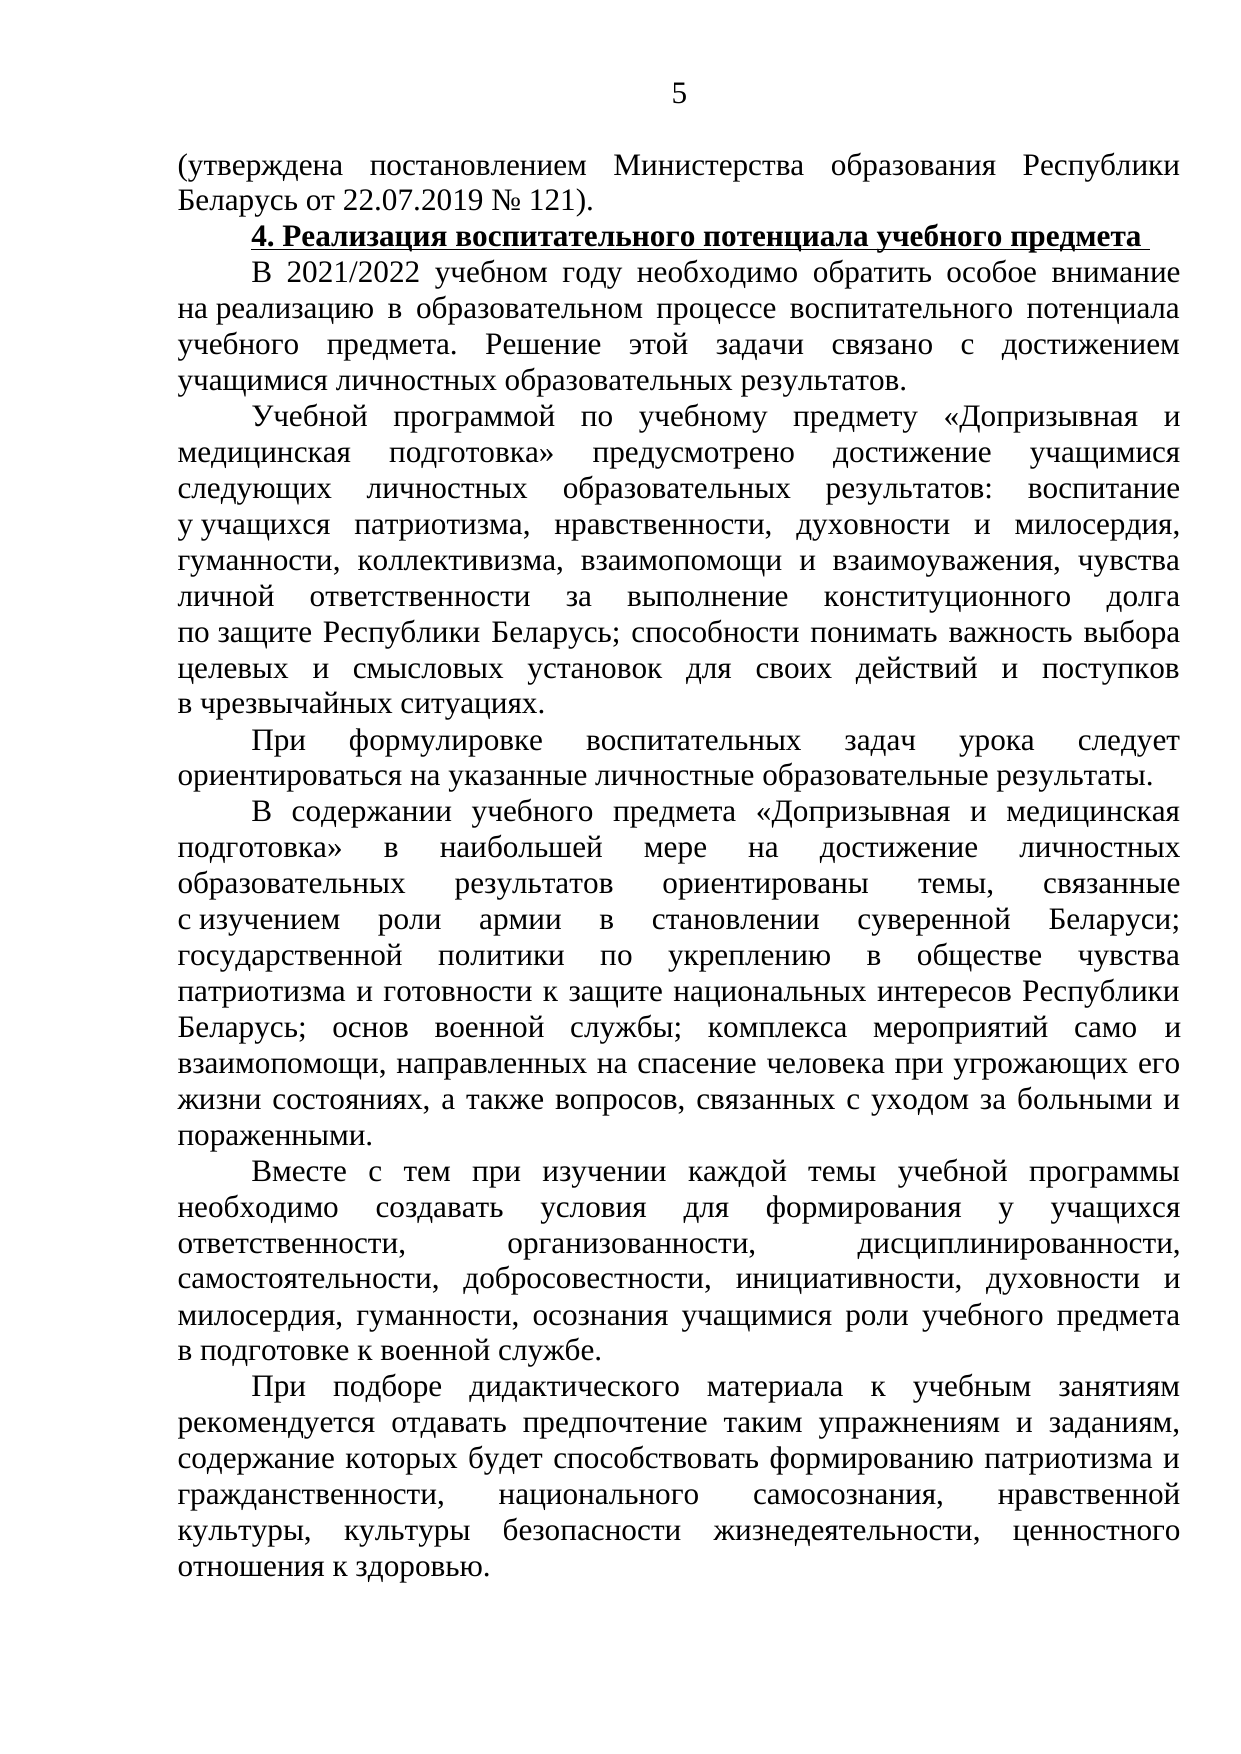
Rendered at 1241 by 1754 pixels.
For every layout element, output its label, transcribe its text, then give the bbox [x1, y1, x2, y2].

text При формулировке воспитательных задач урока следует ориентироваться на указанные личностные образовательные результаты. [177, 721, 1181, 793]
text 4. Реализация воспитательного потенциала учебного предмета [177, 218, 1181, 253]
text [177, 146, 1181, 218]
text Вместе с тем при изучении каждой темы учебной программы необходимо создавать условия для формирования у учащихся ответственности, организованности, дисциплинированности, самостоятельности, добросовестности, инициативности, духовности и милосердия, гуманности, осознания учащимися роли учебного предмета в подготовке к военной службе. [177, 1152, 1181, 1368]
text При подборе дидактического материала к учебным занятиям рекомендуется отдавать предпочтение таким упражнениям и заданиям, содержание которых будет способствовать формированию патриотизма и гражданственности, национального самосознания, нравственной культуры, культуры безопасности жизнедеятельности, ценностного отношения к здоровью. [177, 1368, 1181, 1583]
text В 2021/2022 учебном году необходимо обратить особое внимание на реализацию в образовательном процессе воспитательного потенциала учебного предмета. Решение этой задачи связано с достижением учащимися личностных образовательных результатов. [177, 253, 1181, 397]
text В содержании учебного предмета «Допризывная и медицинская подготовка» в наибольшей мере на достижение личностных образовательных результатов ориентированы темы, связанные с изучением роли армии в становлении суверенной Беларуси; государственной политики по укреплению в обществе чувства патриотизма и готовности к защите национальных интересов Республики Беларусь; основ военной службы; комплекса мероприятий само­ и взаимопомощи, направленных на спасение человека при угрожающих его жизни состояниях, а также вопросов, связанных с уходом за больными и пораженными. [177, 793, 1181, 1152]
text Учебной программой по учебному предмету «Допризывная и медицинская подготовка» предусмотрено достижение учащимися следующих личностных образовательных результатов: воспитание у учащихся патриотизма, нравственности, духовности и милосердия, гуманности, коллективизма, взаимопомощи и взаимоуважения, чувства личной ответственности за выполнение конституционного долга по защите Республики Беларусь; способности понимать важность выбора целевых и смысловых установок для своих действий и поступков в чрезвычайных ситуациях. [177, 397, 1181, 721]
